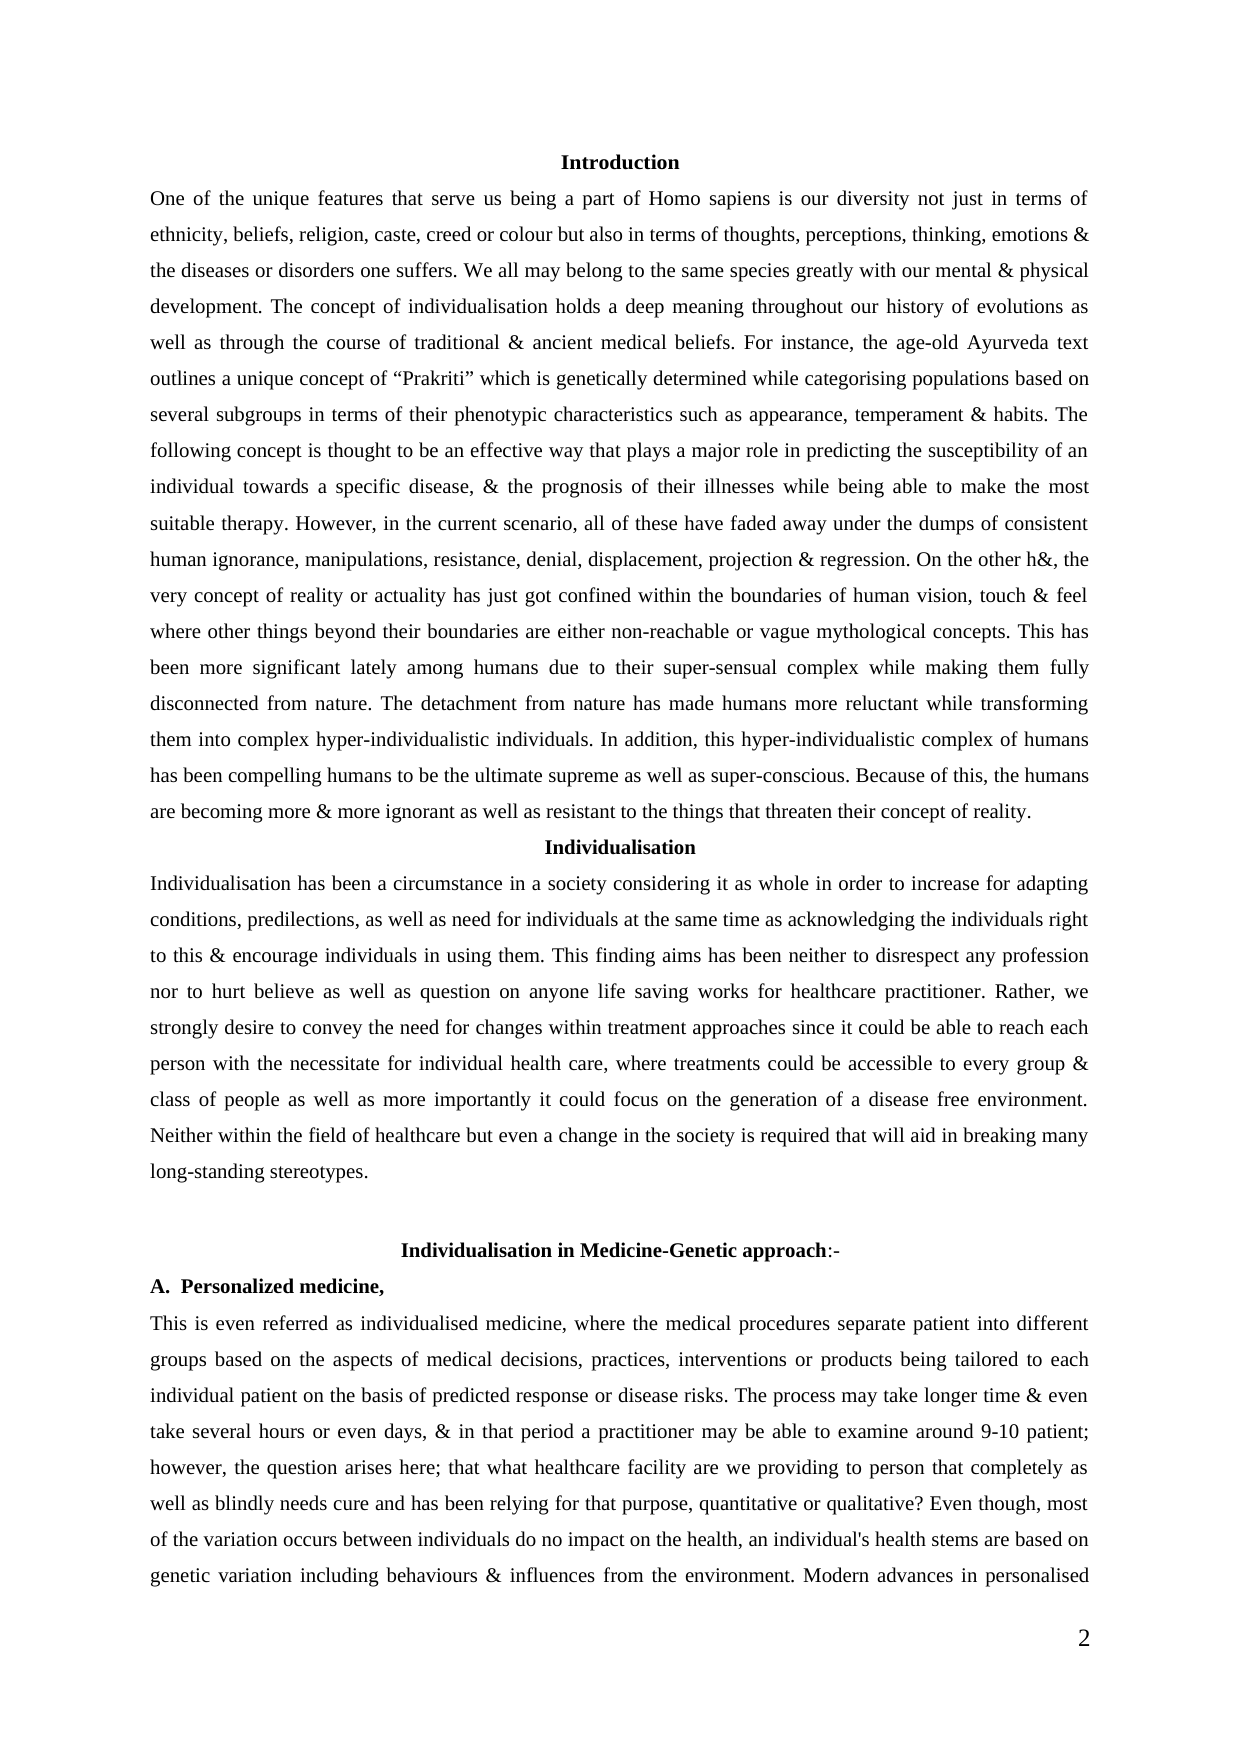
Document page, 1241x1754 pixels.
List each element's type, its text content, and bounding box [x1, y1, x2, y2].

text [150, 1310, 1090, 1587]
text One of the unique features that serve us being a part of Homo sapiens is our diversity not just in terms of ethnicity, beliefs, religion, caste, creed or colour but also in terms of thoughts, perceptions, thinking, emotions & the diseases or disorders one suffers. We all may belong to the same species greatly with our mental & physical development. The concept of individualisation holds a deep meaning throughout our history of evolutions as well as through the course of traditional & ancient medical beliefs. For instance, the age-old Ayurveda text outlines a unique concept of “Prakriti” which is genetically determined while categorising populations based on several subgroups in terms of their phenotypic characteristics such as appearance, temperament & habits. The following concept is thought to be an effective way that plays a major role in predicting the susceptibility of an individual towards a specific disease, & the prognosis of their illnesses while being able to make the most suitable therapy. However, in the current scenario, all of these have faded away under the dumps of consistent human ignorance, manipulations, resistance, denial, displacement, projection & regression. On the other h&, the very concept of reality or actuality has just got confined within the boundaries of human vision, touch & feel where other things beyond their boundaries are either non-reachable or vague mythological concepts. This has been more significant lately among humans due to their super-sensual complex while making them fully disconnected from nature. The detachment from nature has made humans more reluctant while transforming them into complex hyper-individualistic individuals. In addition, this hyper-individualistic complex of humans has been compelling humans to be the ultimate supreme as well as super-conscious. Because of this, the humans are becoming more & more ignorant as well as resistant to the things that threaten their concept of reality. [150, 186, 1090, 823]
text A. Personalized medicine, [150, 1274, 1090, 1298]
text Introduction [150, 150, 1090, 174]
text Individualisation in Medicine-Genetic approach:- [150, 1238, 1090, 1262]
text Individualisation [150, 835, 1090, 859]
text Individualisation has been a circumstance in a society considering it as whole in order to increase for adapting conditions, predilections, as well as need for individuals at the same time as acknowledging the individuals right to this & encourage individuals in using them. This finding aims has been neither to disrespect any profession nor to hurt believe as well as question on anyone life saving works for healthcare practitioner. Rather, we strongly desire to convey the need for changes within treatment approaches since it could be able to reach each person with the necessitate for individual health care, where treatments could be accessible to every group & class of people as well as more importantly it could focus on the generation of a disease free environment. Neither within the field of healthcare but even a change in the society is required that will aid in breaking many long-standing stereotypes. [150, 871, 1090, 1183]
